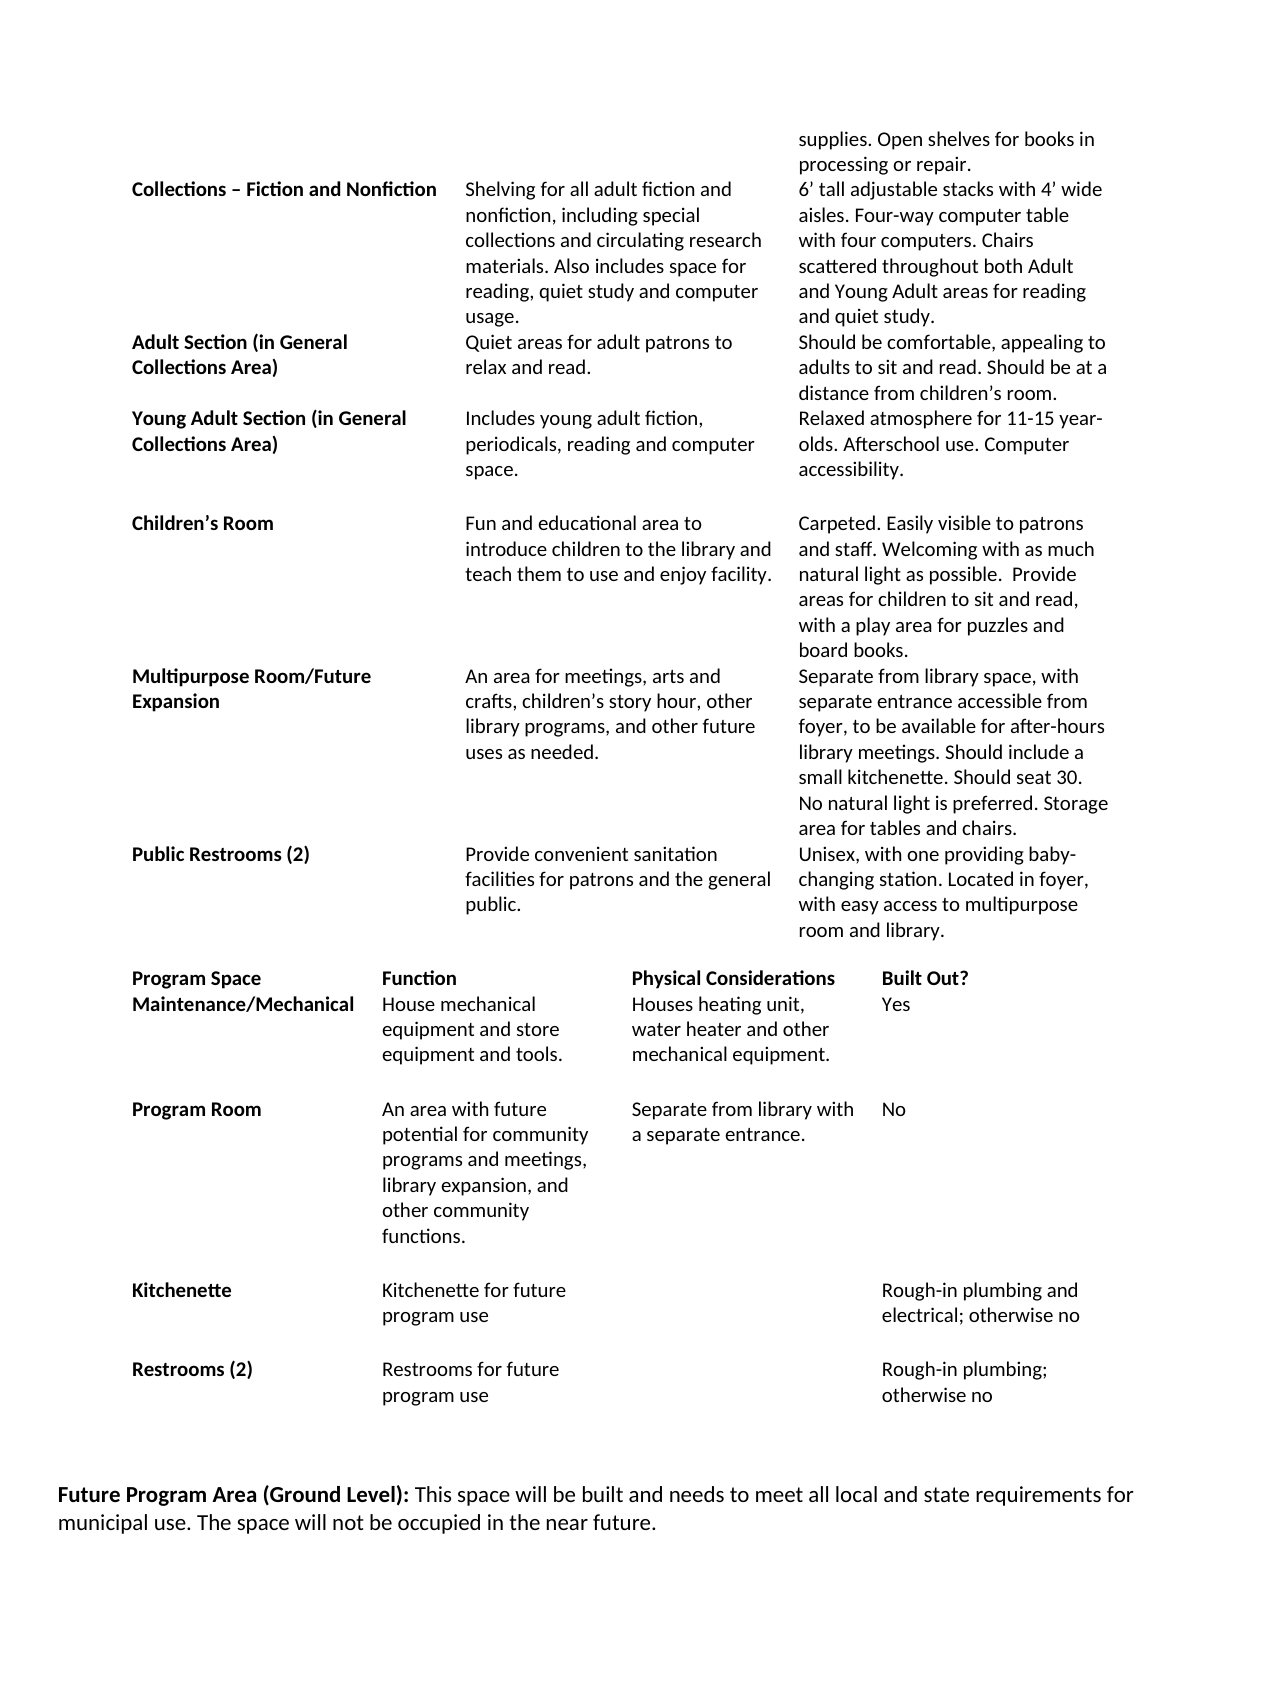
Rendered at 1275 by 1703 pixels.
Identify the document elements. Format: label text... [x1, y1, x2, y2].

text Future Program Area (Ground Level): This space will be built and needs to meet all local and state requirements for municipal use. The space will not be occupied in the near future. [58, 138, 1160, 1537]
